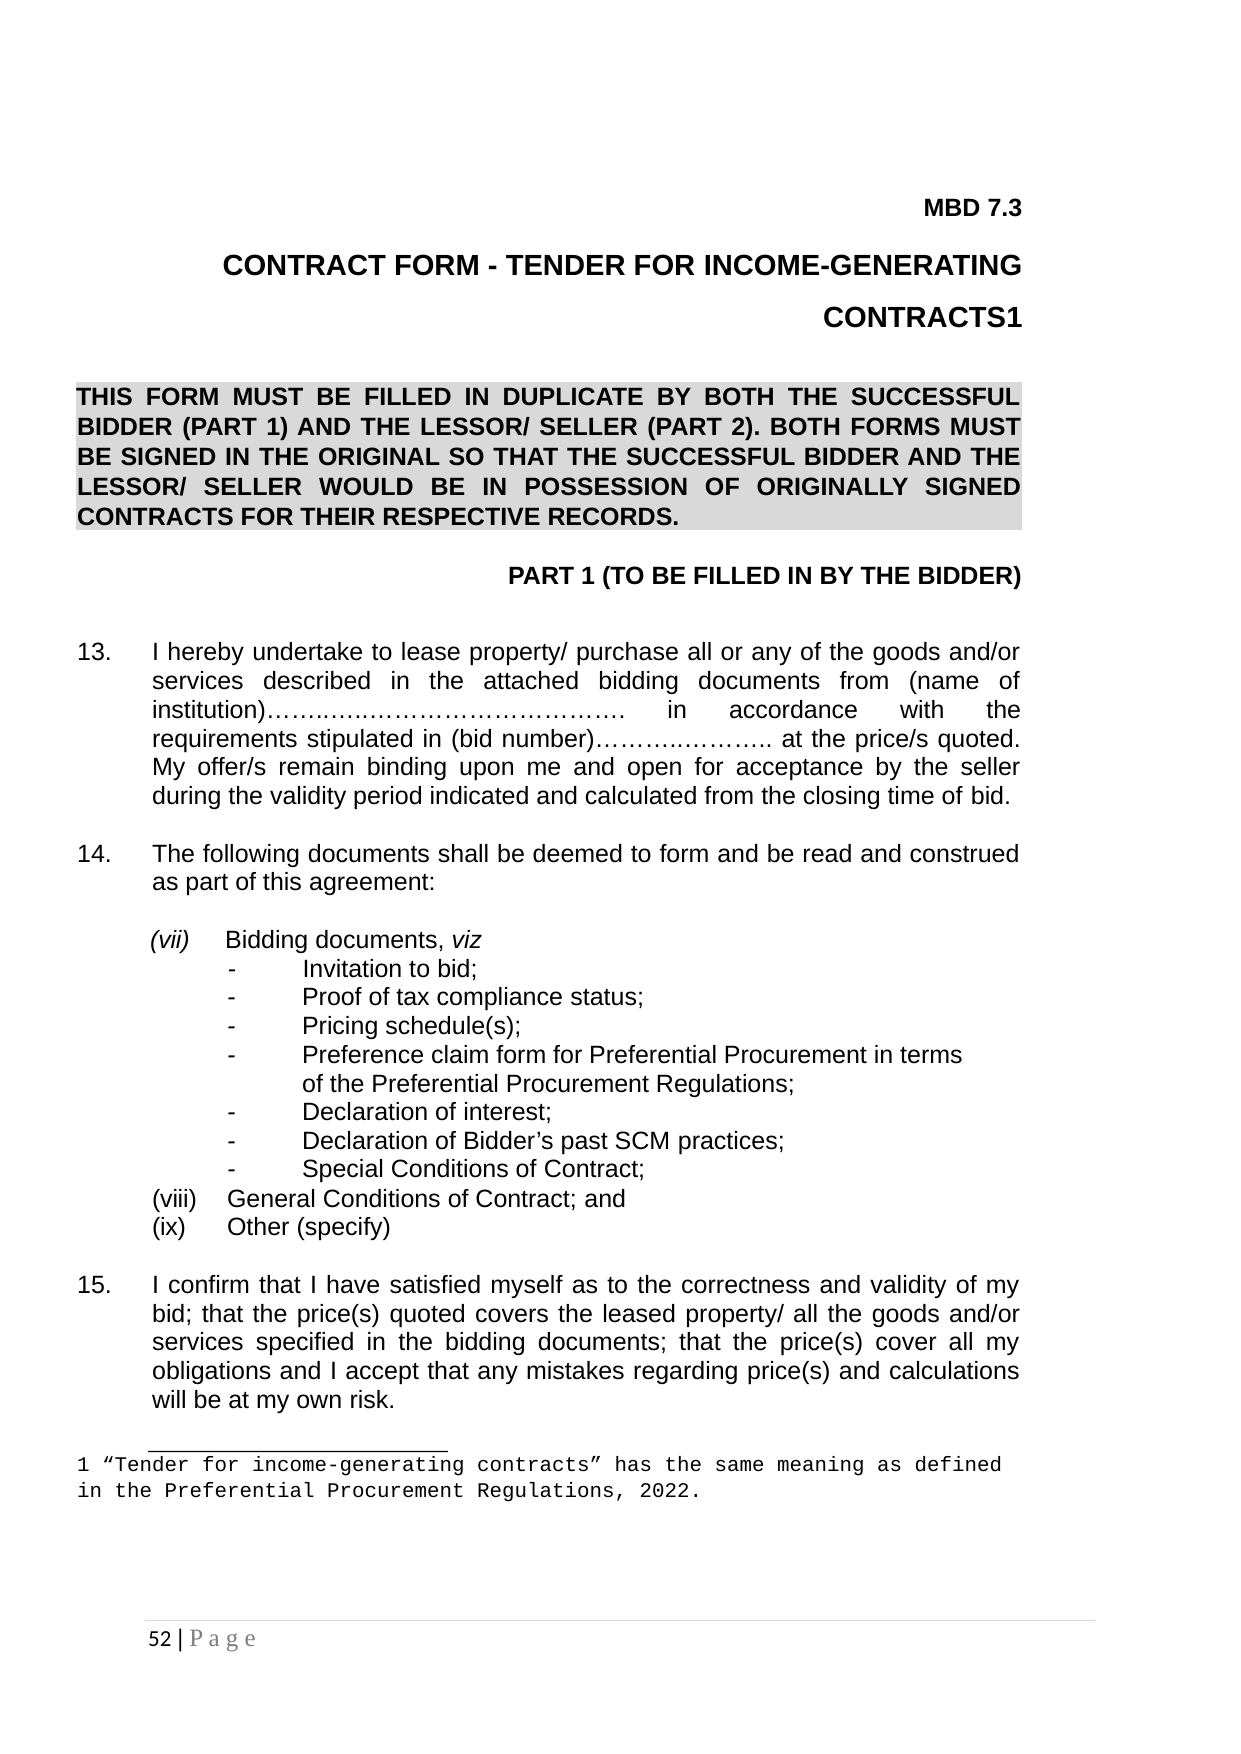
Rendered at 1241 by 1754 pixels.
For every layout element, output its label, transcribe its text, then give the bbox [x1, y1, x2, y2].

list Bidding documents, viz [8, 925, 484, 954]
text CONTRACT FORM - TENDER FOR INCOME-GENERATING [8, 248, 1022, 281]
list Proof of tax compliance status; [227, 982, 1161, 1011]
list General Conditions of Contract; and [152, 1183, 1161, 1212]
list Preference claim form for Preferential Procurement in terms of the Preferential Procurement Regulations; [227, 1040, 991, 1097]
list Declaration of Bidder’s past SCM practices; [227, 1126, 1161, 1155]
text MBD 7.3 [8, 193, 1022, 222]
list I hereby undertake to lease property/ purchase all or any of the goods and/or services described in the attached bidding documents from (name of institution)……..…..…………………………. in accordance with the requirements stipulated in (bid number)………..……….. at the price/s quoted. My offer/s remain binding upon me and open for acceptance by the seller during the validity period indicated and calculated from the closing time of bid. [77, 637, 1022, 810]
text CONTRACTS1 [8, 301, 1022, 334]
list Invitation to bid; [8, 954, 477, 982]
list Declaration of interest; [227, 1097, 1161, 1126]
list The following documents shall be deemed to form and be read and construed as part of this agreement: [77, 839, 1021, 896]
text 1 “Tender for income-generating contracts” has the same meaning as defined in the Preferential Procurement Regulations, 2022. [77, 1454, 1004, 1503]
list Pricing schedule(s); [227, 1011, 1161, 1040]
list I confirm that I have satisfied myself as to the correctness and validity of my bid; that the price(s) quoted covers the leased property/ all the goods and/or services specified in the bidding documents; that the price(s) cover all my obligations and I accept that any mistakes regarding price(s) and calculations will be at my own risk. [77, 1270, 1021, 1413]
subtitle THIS FORM MUST BE FILLED IN DUPLICATE BY BOTH THE SUCCESSFUL BIDDER (PART 1) AND THE LESSOR/ SELLER (PART 2). BOTH FORMS MUST BE SIGNED IN THE ORIGINAL SO THAT THE SUCCESSFUL BIDDER AND THE LESSOR/ SELLER WOULD BE IN POSSESSION OF ORIGINALLY SIGNED CONTRACTS FOR THEIR RESPECTIVE RECORDS. [76, 382, 1022, 530]
text PART 1 (TO BE FILLED IN BY THE BIDDER) [8, 561, 1022, 589]
list Other (specify) [152, 1212, 1161, 1241]
list Special Conditions of Contract; [227, 1155, 1161, 1183]
